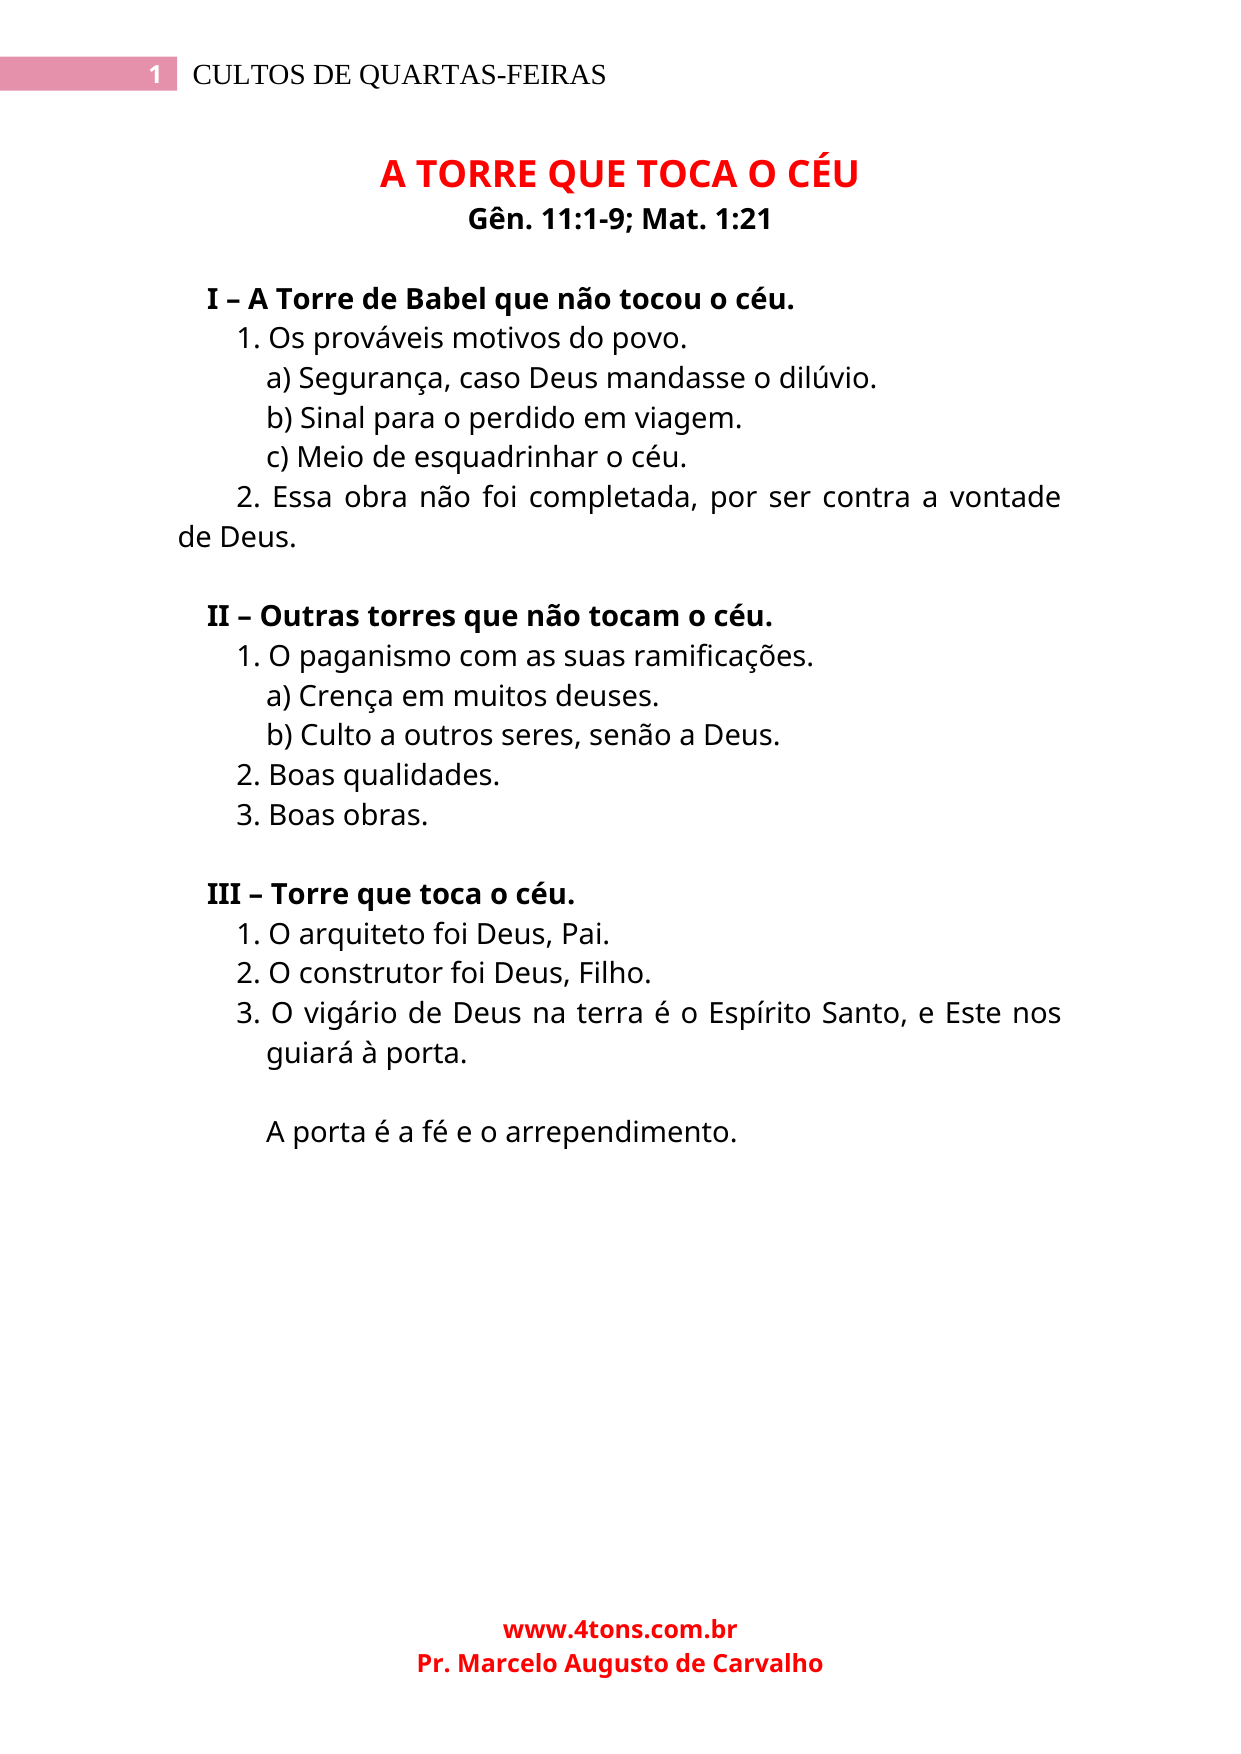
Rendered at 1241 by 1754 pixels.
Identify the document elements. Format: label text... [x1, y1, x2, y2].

text Gên. 11:1-9; Mat. 1:21 [177, 199, 1063, 238]
text a) Crença em muitos deuses. [177, 675, 1063, 714]
text a) Segurança, caso Deus mandasse o dilúvio. [177, 357, 1063, 397]
text b) Culto a outros seres, senão a Deus. [177, 714, 1063, 754]
text 1. O paganismo com as suas ramificações. [177, 635, 1063, 675]
text 1. O arquiteto foi Deus, Pai. [177, 913, 1063, 953]
text II – Outras torres que não tocam o céu. [177, 596, 1063, 635]
text 3. O vigário de Deus na terra é o Espírito Santo, e Este nos guiará à porta. [236, 992, 1063, 1072]
text 3. Boas obras. [177, 794, 1063, 834]
text III – Torre que toca o céu. [177, 873, 1063, 913]
text b) Sinal para o perdido em viagem. [177, 397, 1063, 437]
text 1. Os prováveis motivos do povo. [177, 318, 1063, 357]
text 2. O construtor foi Deus, Filho. [177, 953, 1063, 992]
text A TORRE QUE TOCA O CÉU [177, 148, 1063, 199]
text I – A Torre de Babel que não tocou o céu. [177, 278, 1063, 318]
text 2. Boas qualidades. [177, 754, 1063, 794]
text c) Meio de esquadrinhar o céu. [177, 437, 1063, 476]
text A porta é a fé e o arrependimento. [177, 1111, 1063, 1151]
text 2. Essa obra não foi completada, por ser contra a vontade de Deus. [177, 476, 1063, 556]
